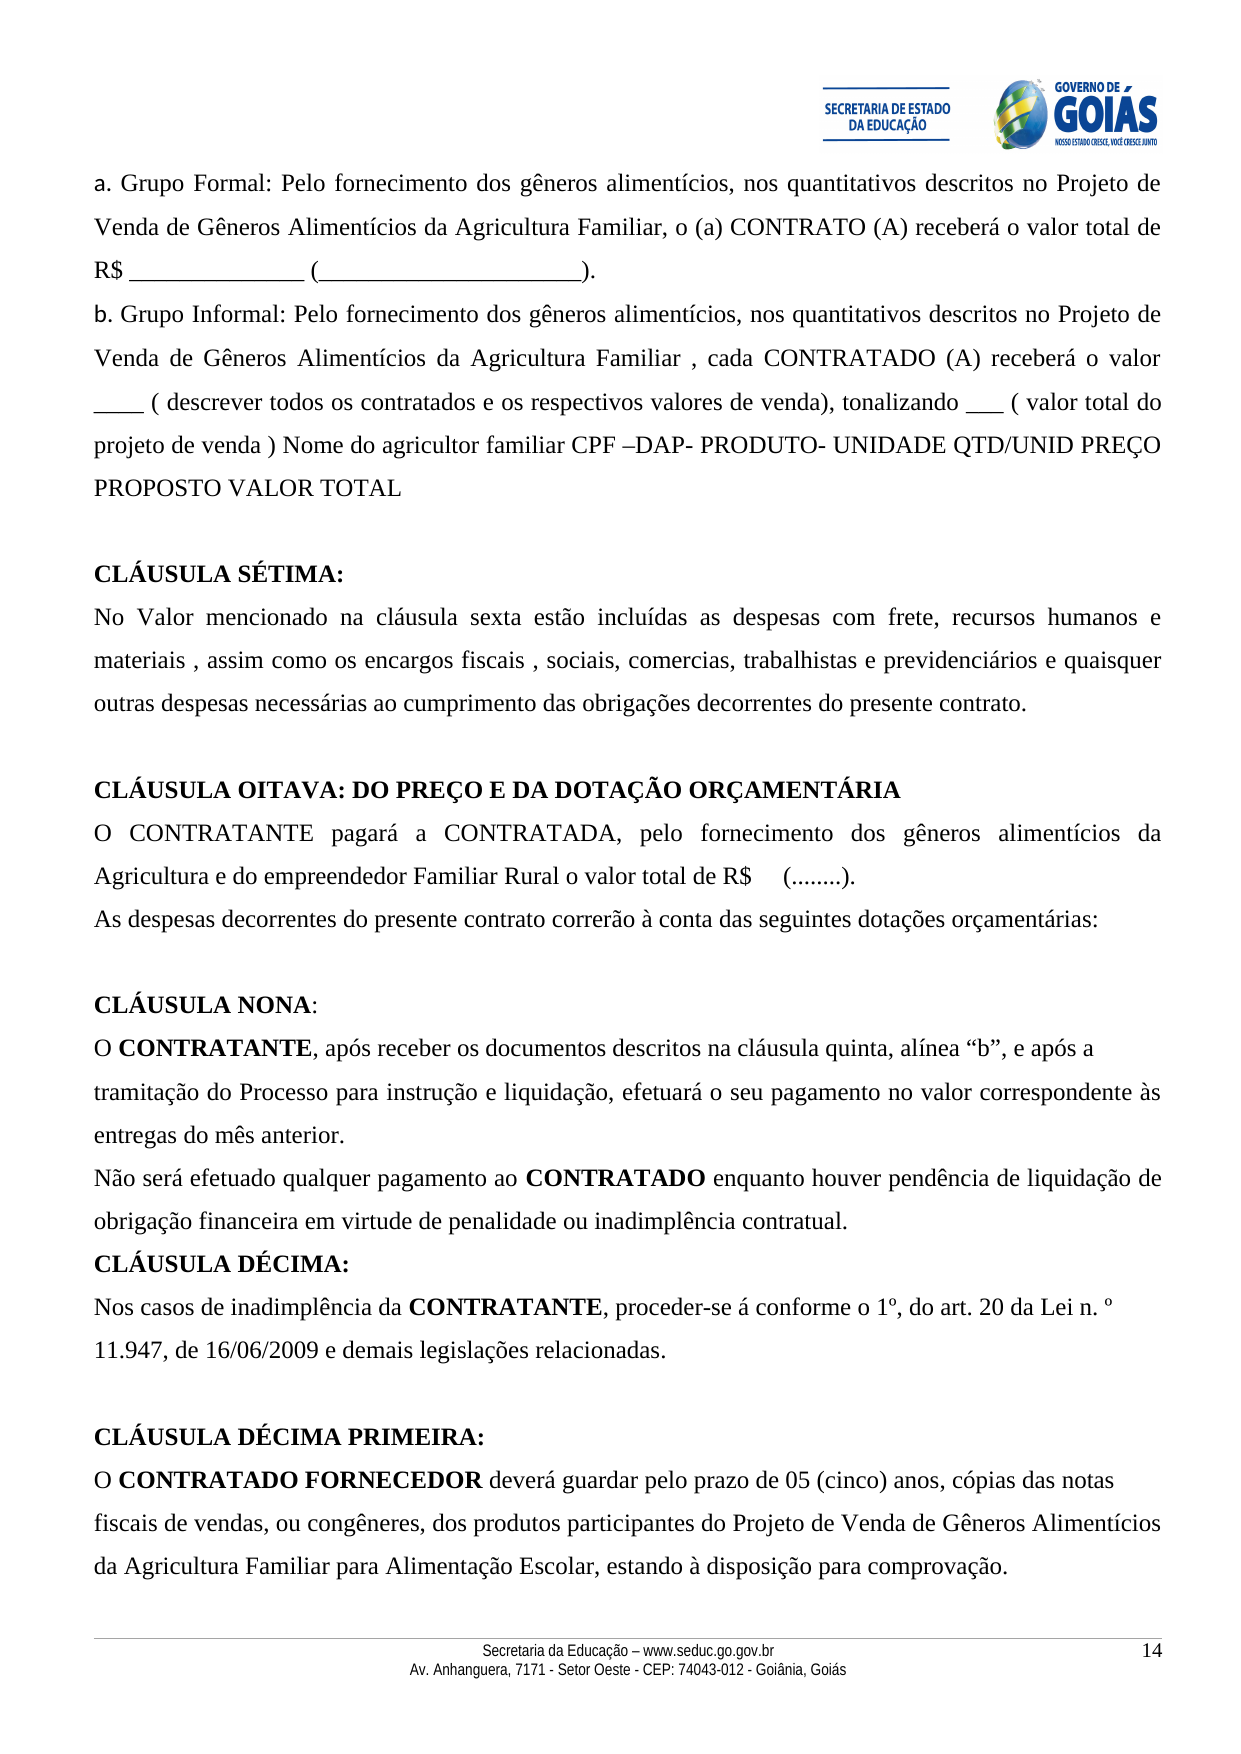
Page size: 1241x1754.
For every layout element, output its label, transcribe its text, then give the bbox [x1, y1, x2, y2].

text CLÁUSULA DÉCIMA PRIMEIRA: [94, 1422, 1162, 1450]
text Não será efetuado qualquer pagamento ao CONTRATADO enquanto houver pendência de liquidação de obrigação financeira em virtude de penalidade ou inadimplência contratual. [94, 1163, 1162, 1235]
text Nos casos de inadimplência da CONTRATANTE, proceder-se á conforme o 1º, do art. 20 da Lei n. º [94, 1292, 1162, 1321]
text CLÁUSULA SÉTIMA: [94, 559, 1162, 588]
text O CONTRATANTE pagará a CONTRATADA, pelo fornecimento dos gêneros alimentícios da Agricultura e do empreendedor Familiar Rural o valor total de R$ (........). [94, 818, 1162, 890]
text As despesas decorrentes do presente contrato correrão à conta das seguintes dotações orçamentárias: [94, 904, 1162, 933]
text CLÁUSULA NONA: [94, 990, 1162, 1019]
picture [818, 75, 1163, 154]
text fiscais de vendas, ou congêneres, dos produtos participantes do Projeto de Venda de Gêneros Alimentícios da Agricultura Familiar para Alimentação Escolar, estando à disposição para comprovação. [94, 1508, 1162, 1580]
text O CONTRATADO FORNECEDOR deverá guardar pelo prazo de 05 (cinco) anos, cópias das notas [94, 1465, 1162, 1493]
text CLÁUSULA OITAVA: DO PREÇO E DA DOTAÇÃO ORÇAMENTÁRIA [94, 775, 1162, 803]
text CLÁUSULA DÉCIMA: [94, 1249, 1162, 1278]
text 11.947, de 16/06/2009 e demais legislações relacionadas. [94, 1335, 1162, 1364]
text O CONTRATANTE, após receber os documentos descritos na cláusula quinta, alínea “b”, e após a [94, 1033, 1162, 1062]
text No Valor mencionado na cláusula sexta estão incluídas as despesas com frete, recursos humanos e materiais , assim como os encargos fiscais , sociais, comercias, trabalhistas e previdenciários e quaisquer outras despesas necessárias ao cumprimento das obrigações decorrentes do presente contrato. [94, 602, 1162, 717]
text b. Grupo Informal: Pelo fornecimento dos gêneros alimentícios, nos quantitativos descritos no Projeto de Venda de Gêneros Alimentícios da Agricultura Familiar , cada CONTRATADO (A) receberá o valor ____ ( descrever todos os contratados e os respectivos valores de venda), tonalizando ___ ( valor total do projeto de venda ) Nome do agricultor familiar CPF –DAP- PRODUTO- UNIDADE QTD/UNID PREÇO PROPOSTO VALOR TOTAL [94, 298, 1162, 502]
text tramitação do Processo para instrução e liquidação, efetuará o seu pagamento no valor correspondente às entregas do mês anterior. [94, 1077, 1162, 1148]
text a. Grupo Formal: Pelo fornecimento dos gêneros alimentícios, nos quantitativos descritos no Projeto de Venda de Gêneros Alimentícios da Agricultura Familiar, o (a) CONTRATO (A) receberá o valor total de R$ ______________ (_____________________). [94, 167, 1162, 284]
